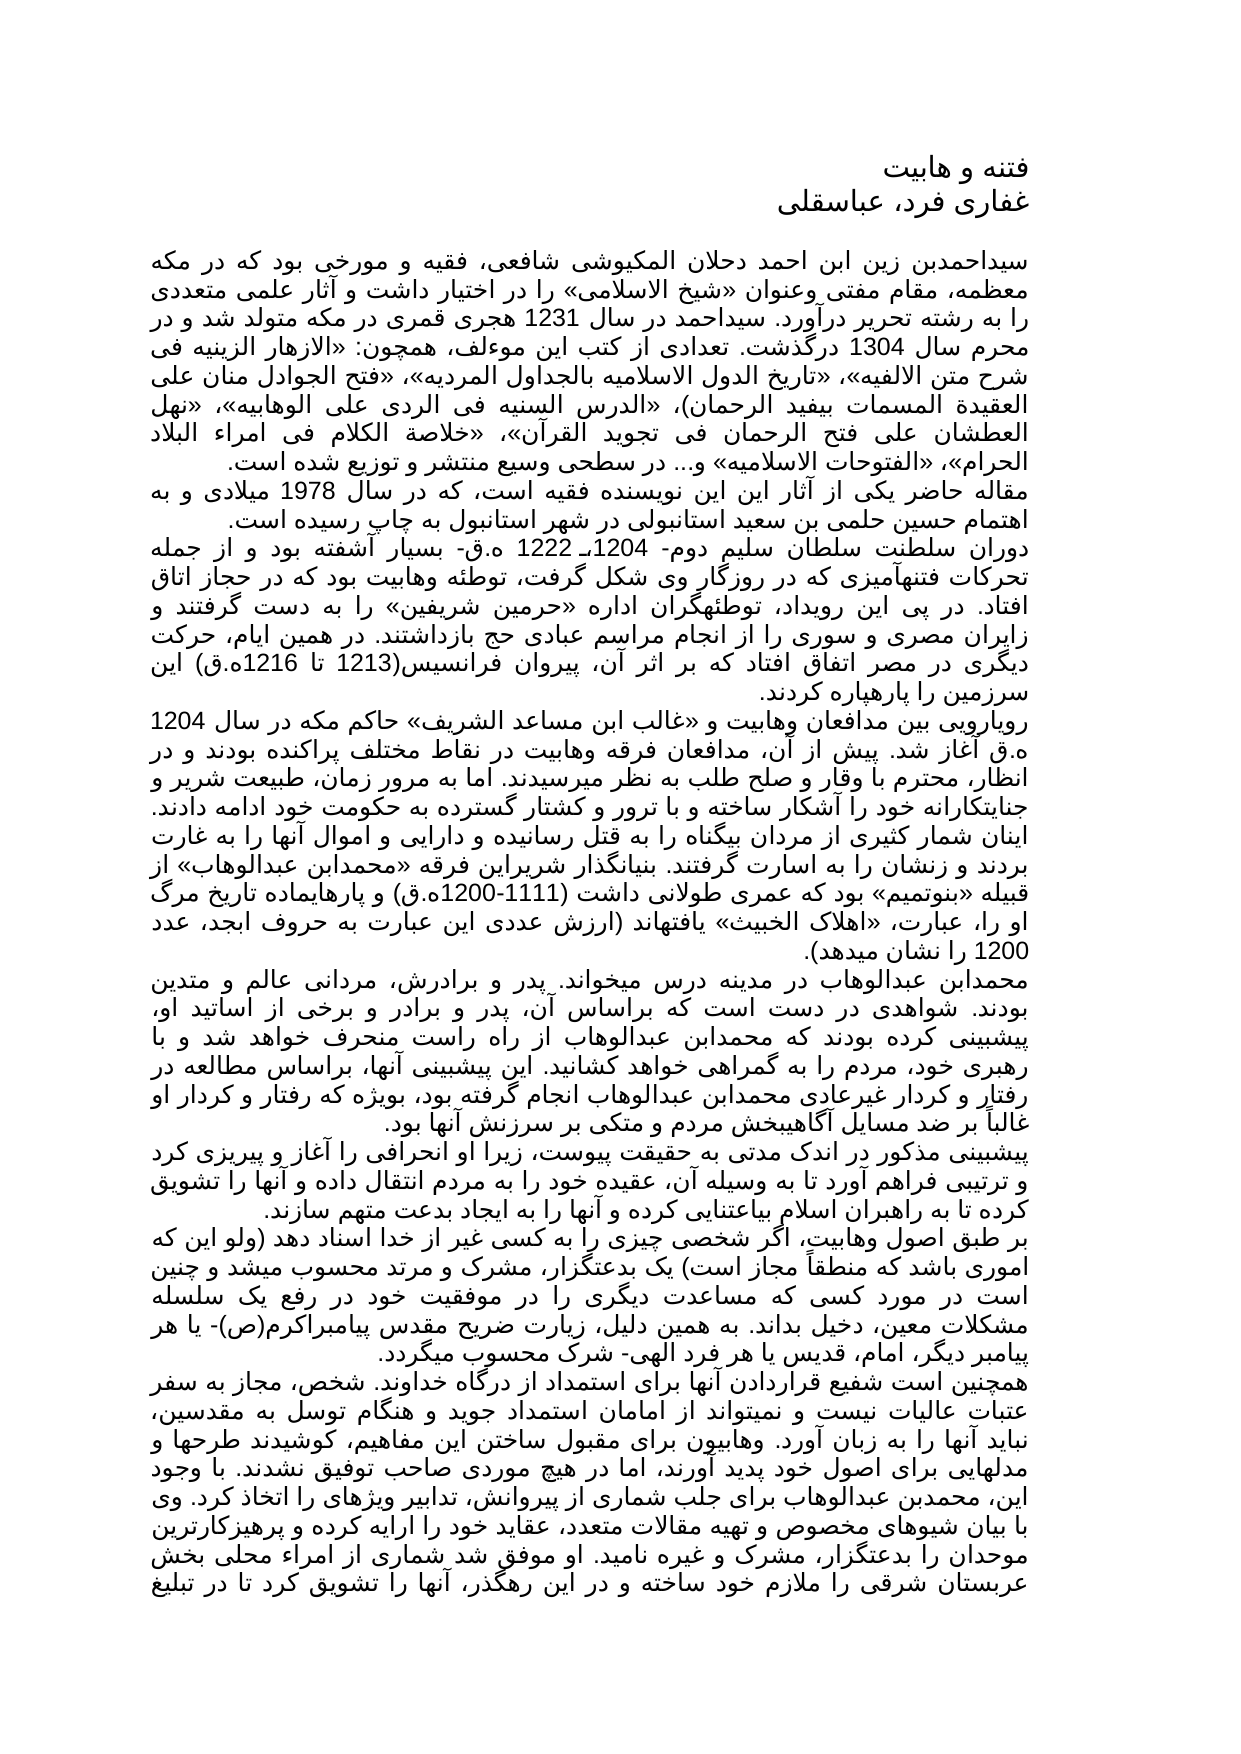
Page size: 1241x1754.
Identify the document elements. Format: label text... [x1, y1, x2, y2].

text رویارویی بین مدافعان وهابیت و «غالب ابن مساعد الشریف» حاکم مکه در سال 1204 ه.ق آغاز شد. پیش از آن، مدافعان فرقه وهابیت در نقاط مختلف پراکنده بودند و در انظار، محترم با وقار و صلح طلب به نظر می‏رسیدند. اما به مرور زمان، طبیعت شریر و جنایتکارانه خود را آشکار ساخته و با ترور و کشتار گسترده به حکومت خود ادامه دادند. اینان شمار کثیری از مردان بی‏گناه را به قتل رسانیده و دارایی و اموال آن‏ها را به غارت بردند و زنشان را به اسارت گرفتند. بنیان‏گذار شریراین فرقه «محمدابن عبدالوهاب» از قبیله «بنوتمیم» بود که عمری طولانی داشت (1111-1200ه.ق) و پاره‏ای‏ماده تاریخ مرگ او را، عبارت، «اهلاک الخبیث» یافته‏اند (ارزش عددی این عبارت به حروف ابجد، عدد 1200 را نشان می‏دهد). [150, 706, 1029, 964]
text دوران سلطنت سلطان سلیم دوم- 1204، 1222 ه.ق- بسیار آشفته بود و از جمله تحرکات فتنه‏آمیزی که در روزگار وی شکل گرفت، توطئه وهابیت بود که در حجاز اتاق افتاد. در پی این رویداد، توطئه‏گران اداره «حرمین شریفین» را به دست گرفتند و زایران مصری و سوری را از انجام مراسم عبادی حج بازداشتند. در همین ایام، حرکت دیگری در مصر اتفاق افتاد که بر اثر آن، پیروان فرانسیس(1213 تا 1216ه.ق) این سرزمین را پاره‏پاره کردند. [150, 533, 1029, 706]
text مقاله حاضر یکی از آثار این این نویسنده فقیه است، که در سال 1978 میلادی و به اهتمام حسین حلمی بن سعید استانبولی در شهر استانبول به چاپ رسیده است. [150, 476, 1029, 533]
text محمدابن عبدالوهاب در مدینه درس می‏خواند. پدر و برادرش، مردانی عالم و متدین بودند. شواهدی در دست است که براساس آن، پدر و برادر و برخی از اساتید او، پیش‏بینی کرده بودند که محمدابن عبدالوهاب از راه راست منحرف خواهد شد و با رهبری خود، مردم را به گمراهی خواهد کشانید. این پیش‏بینی آنها، براساس مطالعه در رفتار و کردار غیرعادی محمدابن عبدالوهاب انجام گرفته بود، بویژه که رفتار و کردار او غالباً بر ضد مسایل آگاهی‏بخش مردم و متکی بر سرزنش آنها بود. [150, 964, 1029, 1137]
text سیداحمدبن زین ابن احمد دحلان المکیوشی شافعی، فقیه و مورخی بود که در مکه معظمه، مقام مفتی وعنوان «شیخ الاسلامی» را در اختیار داشت و آثار علمی متعددی را به رشته تحریر درآورد. سیداحمد در سال 1231 هجری قمری در مکه متولد شد و در محرم سال 1304 درگذشت. تعدادی از کتب این موءلف، همچون: «الازهار الزینیه فی شرح متن الالفیه»، «تاریخ الدول الاسلامیه بالجداول المردیه»، «فتح الجوادل منان علی العقیدة المسمات بی‏فید الرحمان)، «الدرس السنیه فی الردی علی الوهابیه»، «نهل العطشان علی فتح الرحمان فی تجوید القرآن»، «خلاصة الکلام فی امراء البلاد الحرام»، «الفتوحات الاسلامیه» و... در سطحی وسیع منتشر و توزیع شده است. [150, 246, 1029, 476]
text غفاری فرد، عباسقلی [150, 183, 1029, 217]
text فتنه و هابیت [150, 150, 1029, 183]
text پیش‏بینی مذکور در اندک مدتی به حقیقت پیوست، زیرا او انحرافی را آغاز و پی‏ریزی کرد و ترتیبی فراهم آورد تا به وسیله آن، عقیده خود را به مردم انتقال داده و آنها را تشویق کرده تا به راهبران اسلام بی‏اعتنایی کرده و آنها را به ایجاد بدعت متهم سازند. [150, 1137, 1029, 1223]
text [150, 1367, 1029, 1597]
text بر طبق اصول وهابیت، اگر شخصی چیزی را به کسی غیر از خدا اسناد دهد (ولو این که اموری باشد که منطقاً مجاز است) یک بدعت‏گزار، مشرک و مرتد محسوب می‏شد و چنین است در مورد کسی که مساعدت دیگری را در موفقیت خود در رفع یک سلسله مشکلات معین، دخیل بداند. به همین دلیل، زیارت ضریح مقدس پیامبراکرم(ص)- یا هر پیامبر دیگر، امام، قدیس یا هر فرد الهی- شرک محسوب می‏گردد. [150, 1223, 1029, 1367]
